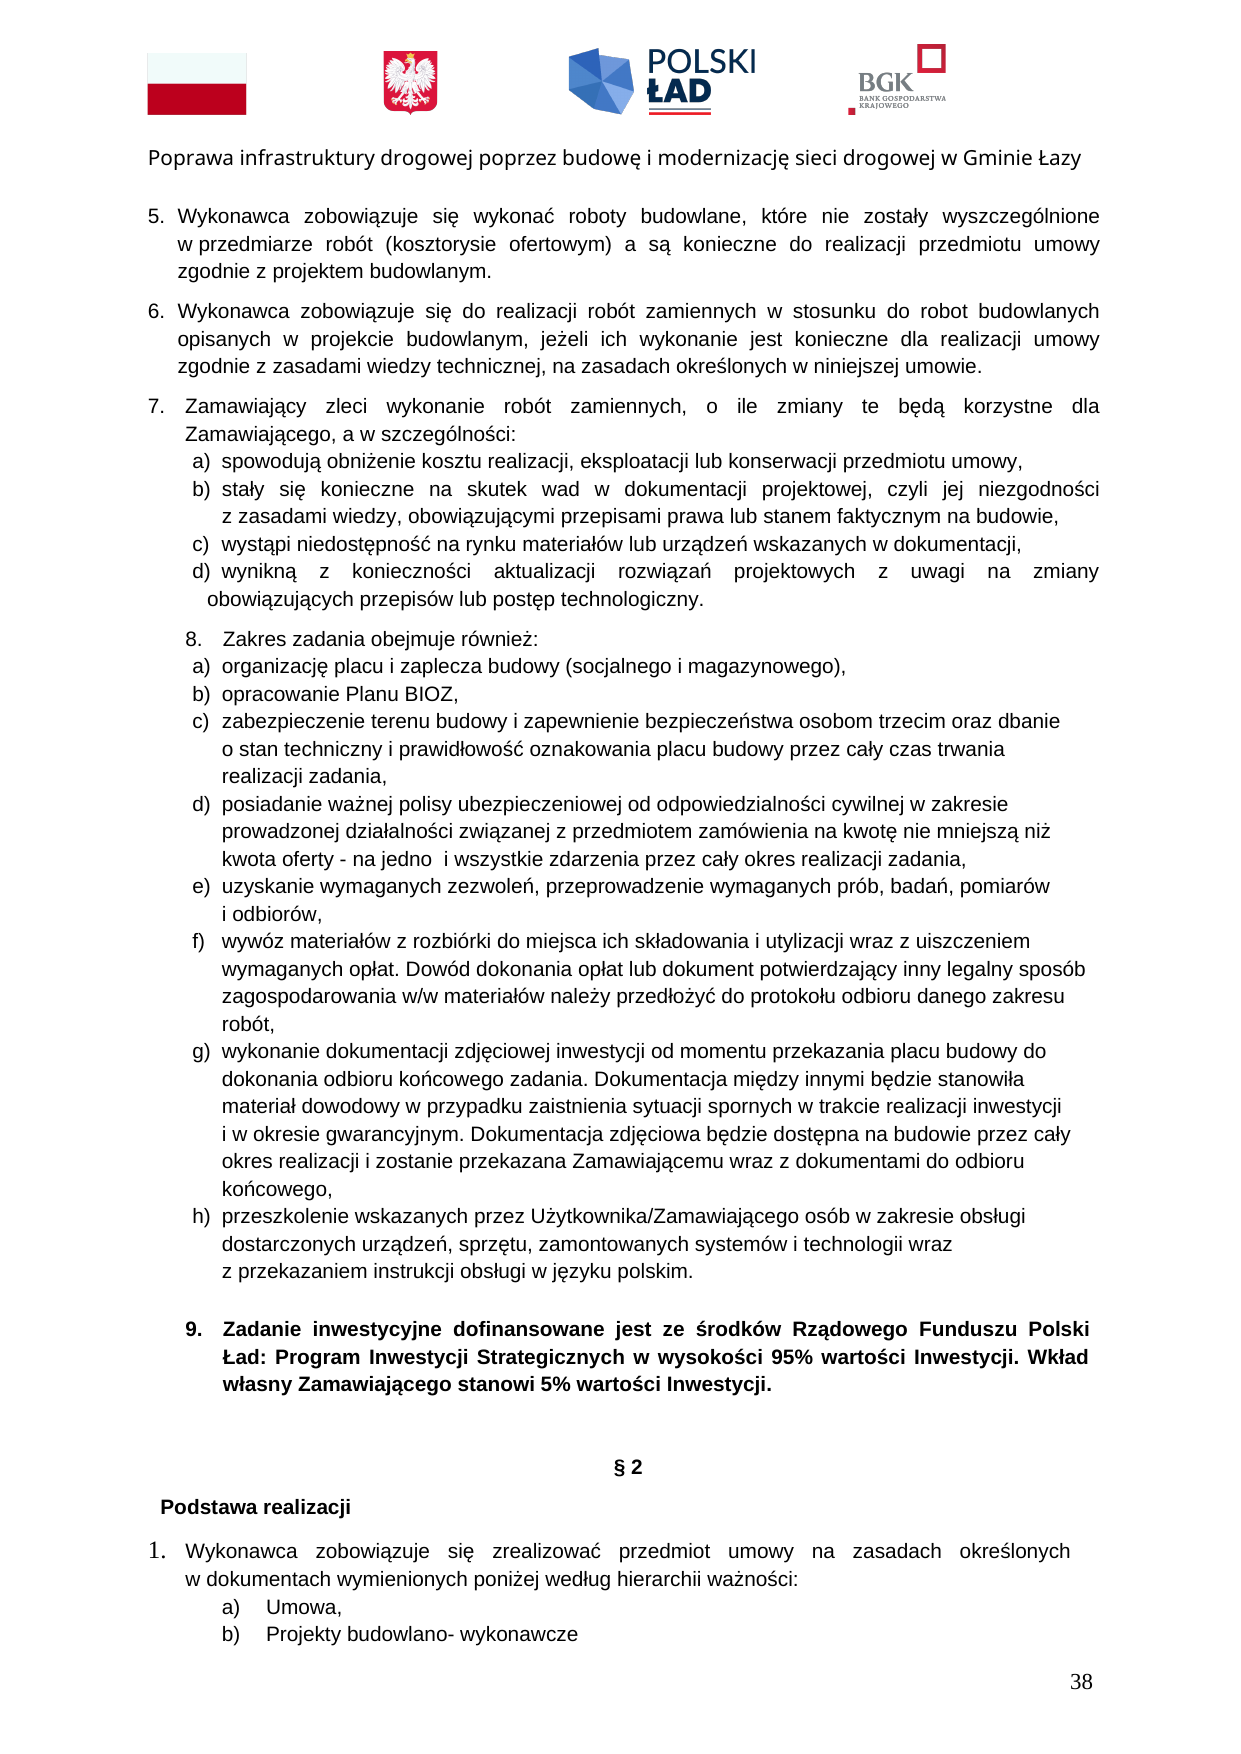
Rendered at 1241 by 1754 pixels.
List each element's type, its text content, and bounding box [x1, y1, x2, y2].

list wykonanie dokumentacji zdjęciowej inwestycji od momentu przekazania placu budowy do dokonania odbioru końcowego zadania. Dokumentacja między innymi będzie stanowiła materiał dowodowy w przypadku zaistnienia sytuacji spornych w trakcie realizacji inwestycji i w okresie gwarancyjnym. Dokumentacja zdjęciowa będzie dostępna na budowie przez cały okres realizacji i zostanie przekazana Zamawiającemu wraz z dokumentami do odbioru końcowego, [192, 1039, 1090, 1200]
text § 2 [166, 1455, 1090, 1479]
picture [848, 44, 946, 115]
list Projekty budowlano- wykonawcze [222, 1622, 1093, 1646]
list przeszkolenie wskazanych przez Użytkownika/Zamawiającego osób w zakresie obsługi dostarczonych urządzeń, sprzętu, zamontowanych systemów i technologii wraz z przekazaniem instrukcji obsługi w języku polskim. [192, 1204, 1090, 1313]
list Zakres zadania obejmuje również: [185, 626, 1090, 650]
list wystąpi niedostępność na rynku materiałów lub urządzeń wskazanych w dokumentacji, [192, 531, 1100, 555]
list spowodują obniżenie kosztu realizacji, eksploatacji lub konserwacji przedmiotu umowy, [192, 449, 1100, 473]
list Wykonawca zobowiązuje się zrealizować przedmiot umowy na zasadach określonych w dokumentach wymienionych poniżej według hierarchii ważności: [148, 1535, 1072, 1591]
list Zamawiający zleci wykonanie robót zamiennych, o ile zmiany te będą korzystne dla Zamawiającego, a w szczególności: [148, 394, 1100, 445]
list organizację placu i zaplecza budowy (socjalnego i magazynowego), [192, 654, 1090, 678]
list posiadanie ważnej polisy ubezpieczeniowej od odpowiedzialności cywilnej w zakresie prowadzonej działalności związanej z przedmiotem zamówienia na kwotę nie mniejszą niż kwota oferty - na jedno i wszystkie zdarzenia przez cały okres realizacji zadania, [192, 791, 1090, 870]
text Podstawa realizacji [160, 1495, 1071, 1519]
picture [147, 53, 247, 115]
list Wykonawca zobowiązuje się do realizacji robót zamiennych w stosunku do robot budowlanych opisanych w projekcie budowlanym, jeżeli ich wykonanie jest konieczne dla realizacji umowy zgodnie z zasadami wiedzy technicznej, na zasadach określonych w niniejszej umowie. [148, 299, 1101, 378]
list uzyskanie wymaganych zezwoleń, przeprowadzenie wymaganych prób, badań, pomiarów i odbiorów, [192, 874, 1086, 925]
list wywóz materiałów z rozbiórki do miejsca ich składowania i utylizacji wraz z uiszczeniem wymaganych opłat. Dowód dokonania opłat lub dokument potwierdzający inny legalny sposób zagospodarowania w/w materiałów należy przedłożyć do protokołu odbioru danego zakresu robót, [192, 929, 1090, 1035]
list Wykonawca zobowiązuje się wykonać roboty budowlane, które nie zostały wyszczególnione w przedmiarze robót (kosztorysie ofertowym) a są konieczne do realizacji przedmiotu umowy zgodnie z projektem budowlanym. [148, 204, 1101, 283]
list Zadanie inwestycyjne dofinansowane jest ze środków Rządowego Funduszu Polski Ład: Program Inwestycji Strategicznych w wysokości 95% wartości Inwestycji. Wkład własny Zamawiającego stanowi 5% wartości Inwestycji. [185, 1317, 1090, 1396]
picture [568, 48, 755, 115]
list stały się konieczne na skutek wad w dokumentacji projektowej, czyli jej niezgodności z zasadami wiedzy, obowiązującymi przepisami prawa lub stanem faktycznym na budowie, [192, 476, 1100, 528]
list zabezpieczenie terenu budowy i zapewnienie bezpieczeństwa osobom trzecim oraz dbanie o stan techniczny i prawidłowość oznakowania placu budowy przez cały czas trwania realizacji zadania, [192, 709, 1090, 788]
list wynikną z konieczności aktualizacji rozwiązań projektowych z uwagi na zmiany obowiązujących przepisów lub postęp technologiczny. [192, 559, 1100, 610]
list Umowa, [222, 1594, 1072, 1618]
picture [383, 51, 438, 115]
list opracowanie Planu BIOZ, [192, 681, 1090, 705]
